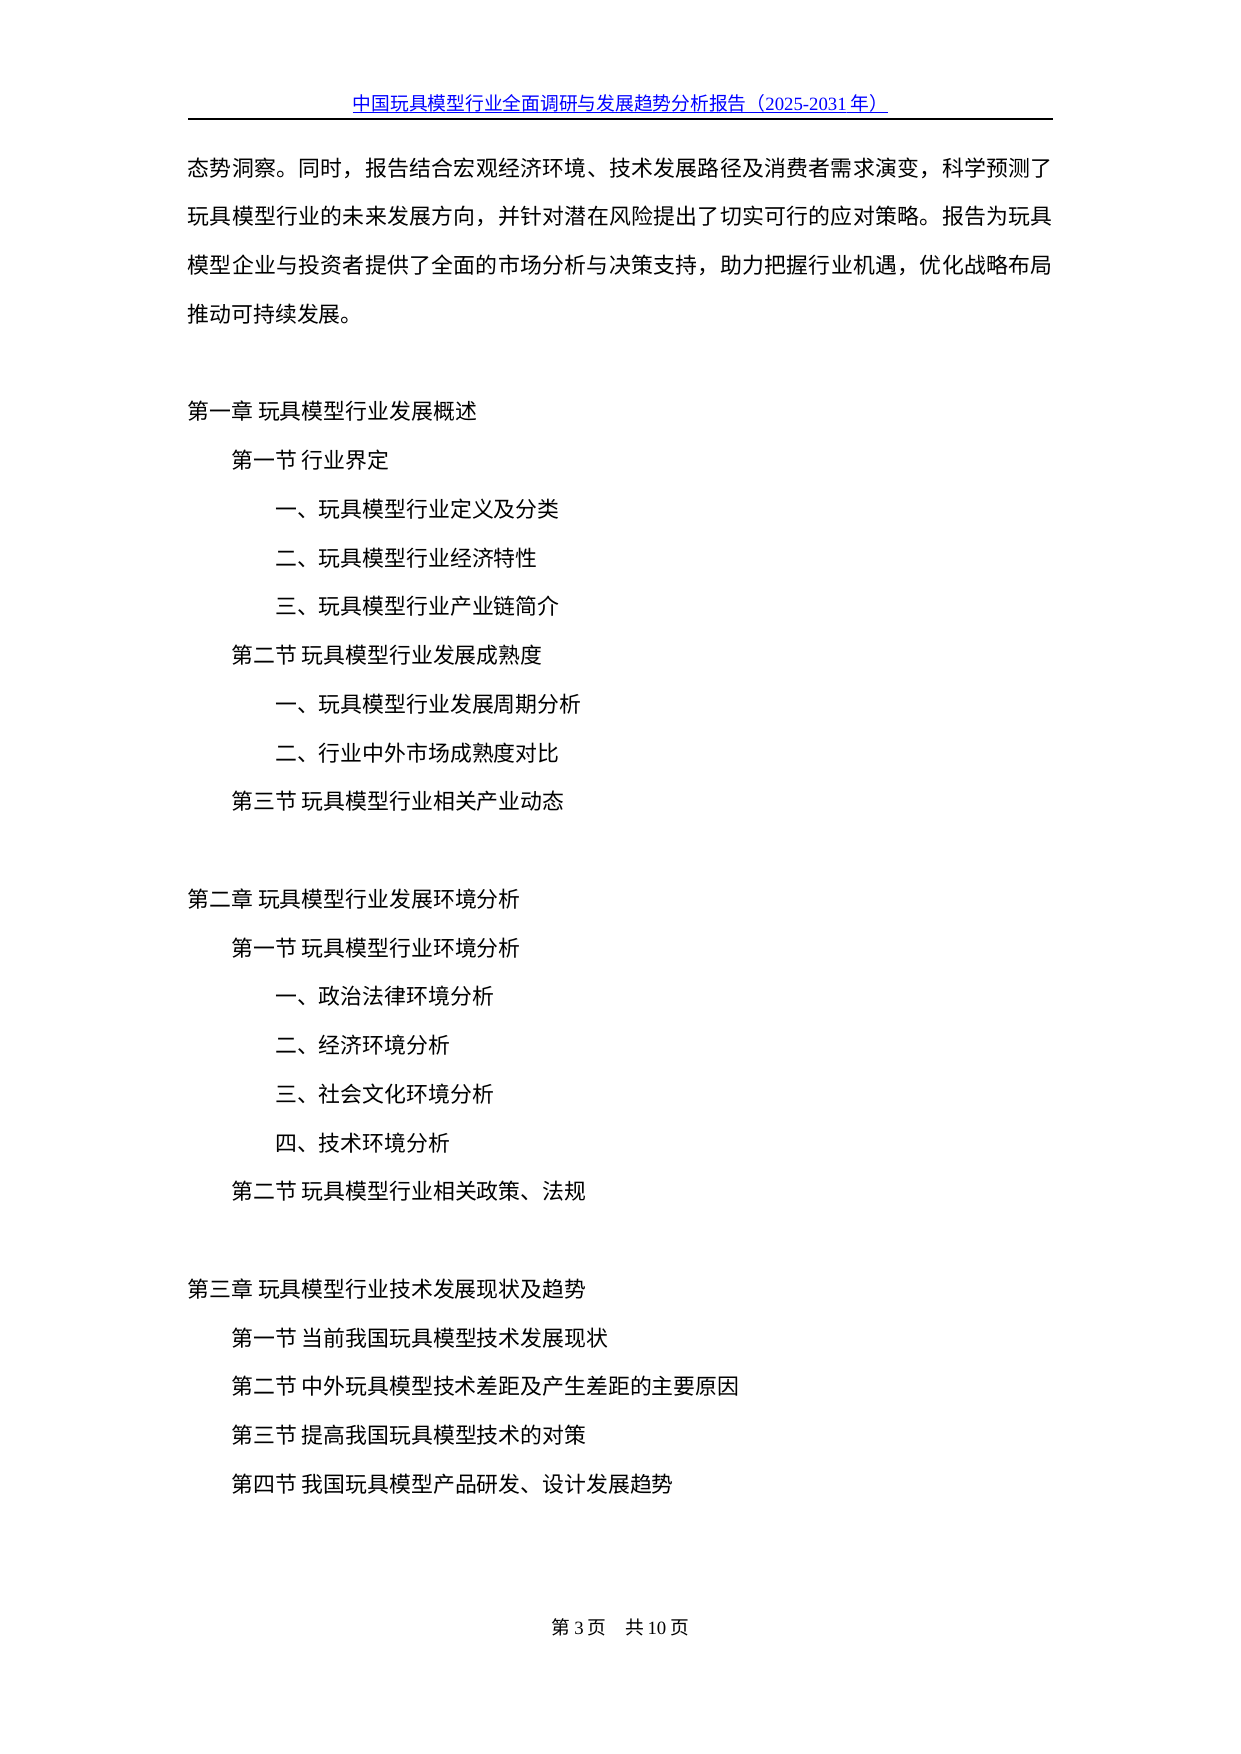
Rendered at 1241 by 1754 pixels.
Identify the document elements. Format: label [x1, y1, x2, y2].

text [187, 150, 1053, 1499]
